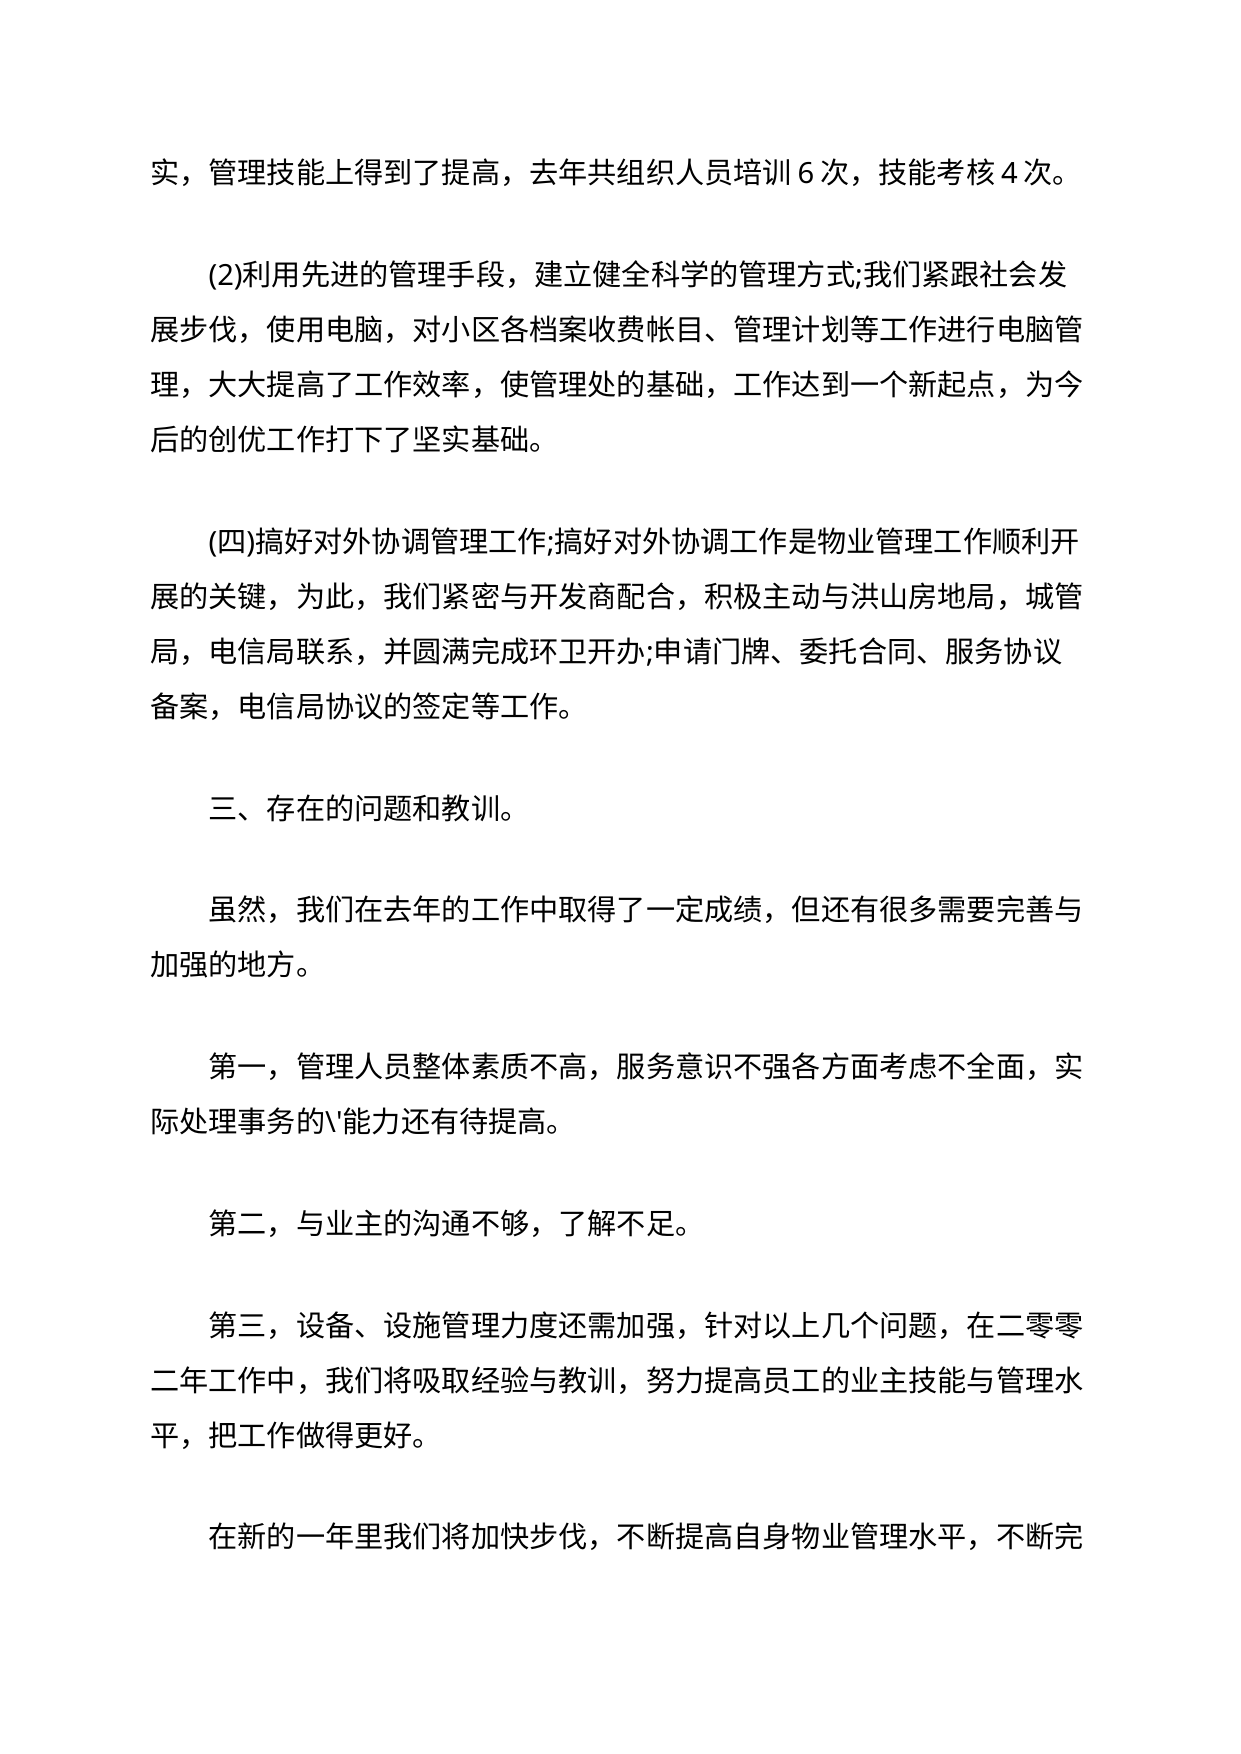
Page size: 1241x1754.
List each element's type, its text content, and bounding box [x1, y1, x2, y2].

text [150, 1514, 1090, 1556]
text (四)搞好对外协调管理工作;搞好对外协调工作是物业管理工作顺利开展的关键，为此，我们紧密与开发商配合，积极主动与洪山房地局，城管局，电信局联系，并圆满完成环卫开办;申请门牌、委托合同、服务协议备案，电信局协议的签定等工作。 [150, 518, 1090, 726]
text (2)利用先进的管理手段，建立健全科学的管理方式;我们紧跟社会发展步伐，使用电脑，对小区各档案收费帐目、管理计划等工作进行电脑管理，大大提高了工作效率，使管理处的基础，工作达到一个新起点，为今后的创优工作打下了坚实基础。 [150, 252, 1090, 459]
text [150, 150, 1090, 192]
text 三、存在的问题和教训。 [150, 785, 1090, 827]
text 第二，与业主的沟通不够，了解不足。 [150, 1201, 1090, 1243]
text 第三，设备、设施管理力度还需加强，针对以上几个问题，在二零零二年工作中，我们将吸取经验与教训，努力提高员工的业主技能与管理水平，把工作做得更好。 [150, 1302, 1090, 1454]
text 第一，管理人员整体素质不高，服务意识不强各方面考虑不全面，实际处理事务的\'能力还有待提高。 [150, 1044, 1090, 1141]
text 虽然，我们在去年的工作中取得了一定成绩，但还有很多需要完善与加强的地方。 [150, 887, 1090, 984]
